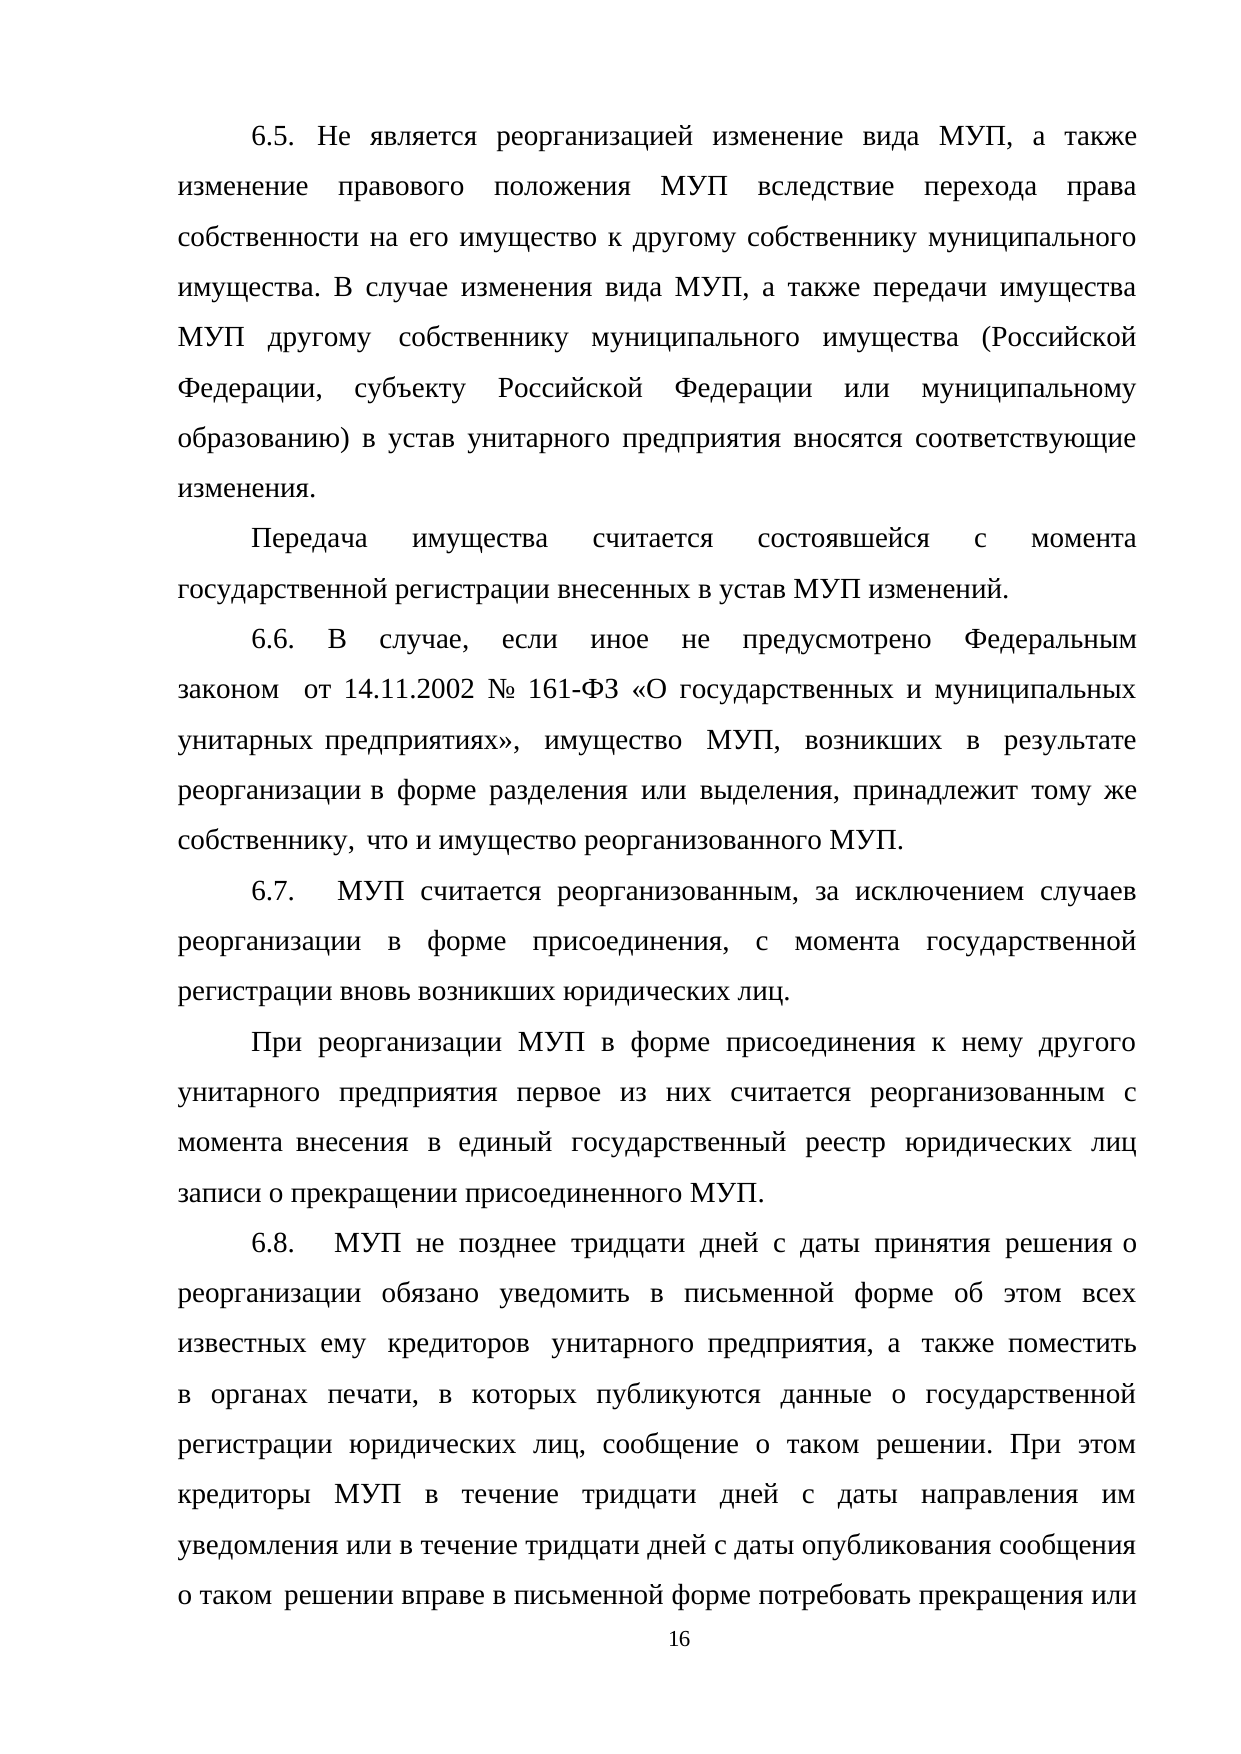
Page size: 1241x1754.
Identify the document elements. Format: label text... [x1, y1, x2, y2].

list Не является реорганизацией изменение вида МУП, а также изменение правового положения МУП вследствие перехода права собственности на его имущество к другому собственнику муниципального имущества. В случае изменения вида МУП, а также передачи имущества МУП другому собственнику муниципального имущества (Российской Федерации, субъекту Российской Федерации или муниципальному образованию) в устав унитарного предприятия вносятся соответствующие изменения. [177, 118, 1137, 504]
list В случае, если иное не предусмотрено Федеральным законом от 14.11.2002 № 161-ФЗ «О государственных и муниципальных унитарных предприятиях», имущество МУП, возникших в результате реорганизации в форме разделения или выделения, принадлежит тому же собственнику, что и имущество реорганизованного МУП. [177, 621, 1137, 856]
list МУП считается реорганизованным, за исключением случаев реорганизации в форме присоединения, с момента государственной регистрации вновь возникших юридических лиц. [177, 873, 1137, 1007]
text Передача имущества считается состоявшейся с момента государственной регистрации внесенных в устав МУП изменений. [177, 521, 1137, 604]
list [177, 1225, 1137, 1611]
text При реорганизации МУП в форме присоединения к нему другого унитарного предприятия первое из них считается реорганизованным с момента внесения в единый государственный реестр юридических лиц записи о прекращении присоединенного МУП. [177, 1024, 1137, 1208]
